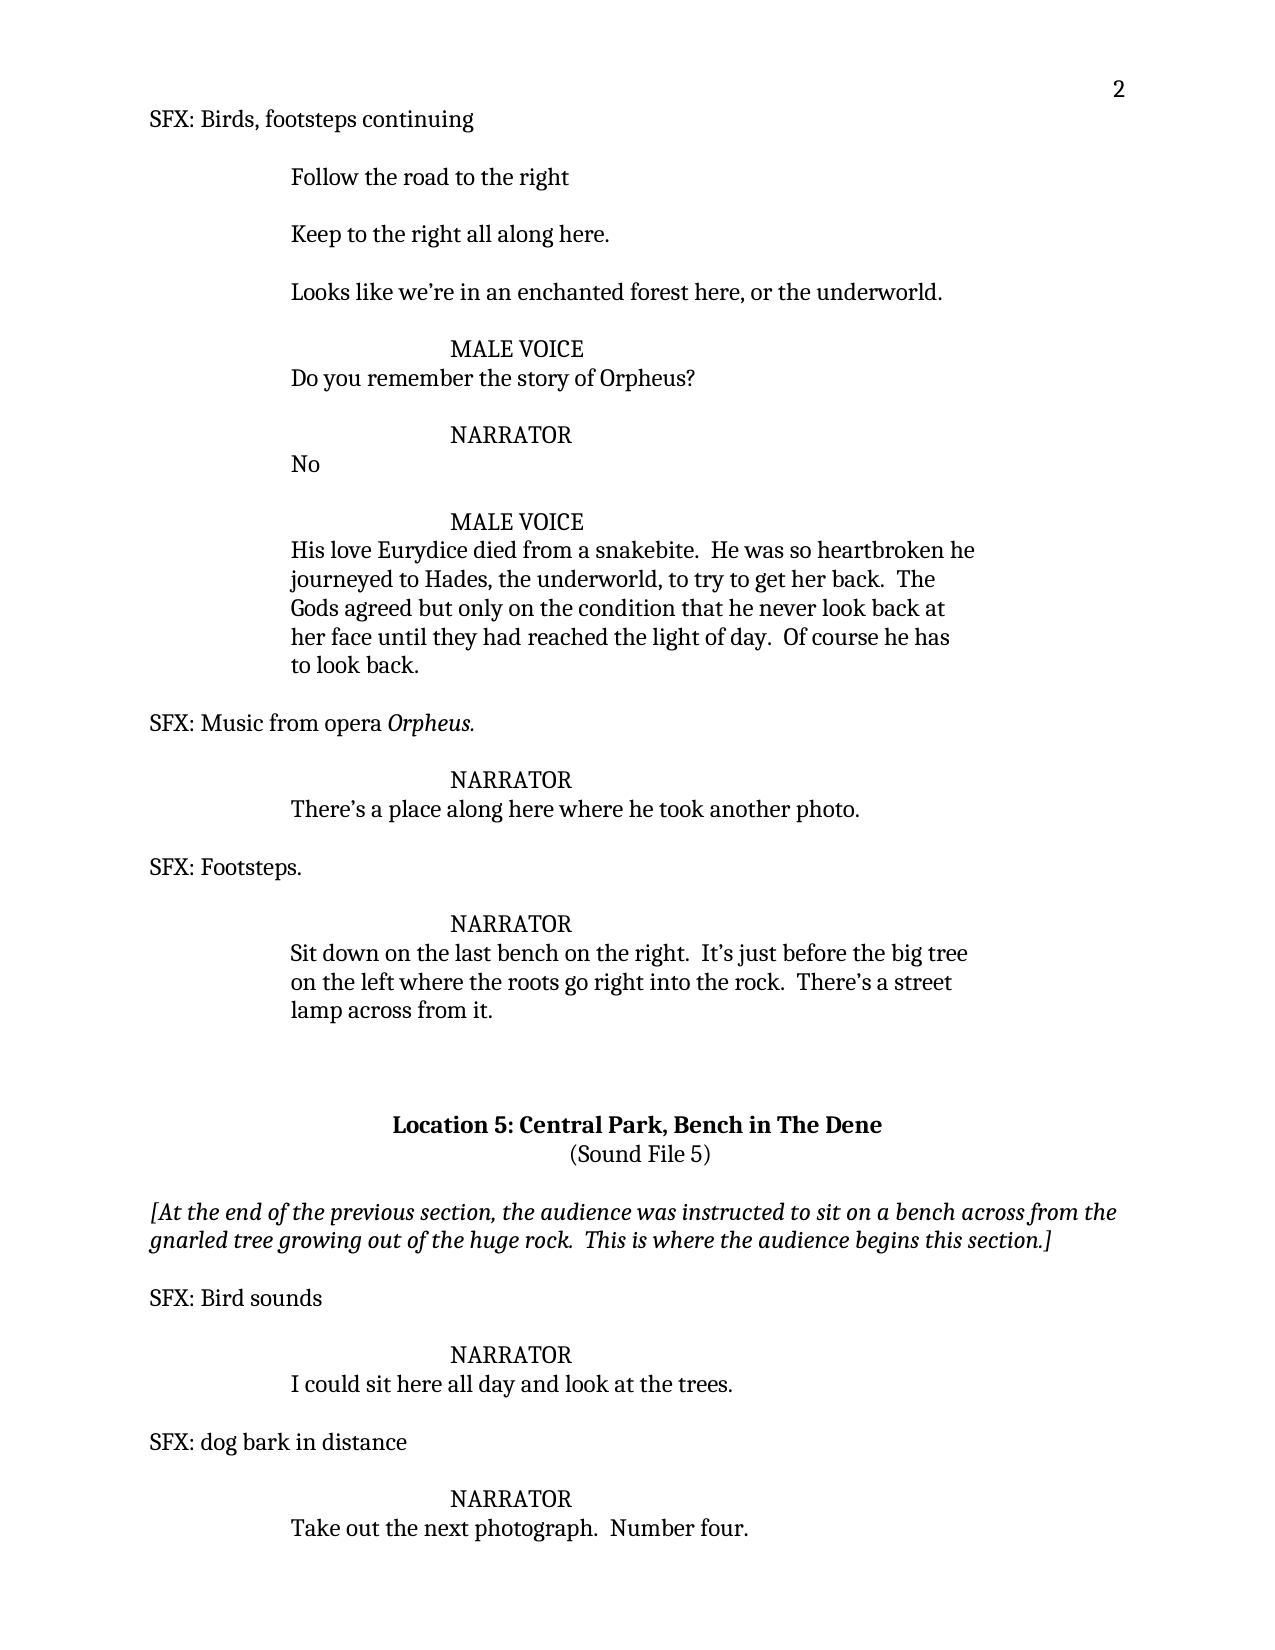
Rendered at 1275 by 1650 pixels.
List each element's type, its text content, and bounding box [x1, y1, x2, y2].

text Take out the next photograph. Number four. [291, 1514, 975, 1542]
text SFX: Birds, footsteps continuing [150, 105, 975, 134]
text SFX: dog bark in distance [150, 1427, 975, 1456]
text NARRATOR [450, 766, 975, 795]
text Location 5: Central Park, Bench in The Dene [150, 1111, 1125, 1140]
text SFX: Music from opera Orpheus. [150, 709, 975, 737]
text Sit down on the last bench on the right. It’s just before the big tree on the left where the roots go right into the rock. There’s a street lamp across from it. [291, 939, 975, 1025]
text Looks like we’re in an enchanted forest here, or the underworld. [291, 277, 975, 306]
text [At the end of the previous section, the audience was instructed to sit on a bench across from the gnarled tree growing out of the huge rock. This is where the audience begins this section.] [150, 1197, 1125, 1255]
text (Sound File 5) [150, 1140, 1125, 1169]
text NARRATOR [450, 1341, 975, 1370]
text NARRATOR [450, 421, 975, 450]
text Keep to the right all along here. [291, 220, 975, 249]
text Do you remember the story of Orpheus? [291, 364, 975, 392]
text No [291, 450, 975, 479]
text Follow the road to the right [291, 162, 975, 191]
text SFX: Bird sounds [150, 1284, 975, 1312]
text NARRATOR [450, 910, 975, 939]
text I could sit here all day and look at the trees. [291, 1370, 975, 1399]
text MALE VOICE [450, 507, 975, 536]
text There’s a place along here where he took another photo. [291, 795, 975, 824]
text MALE VOICE [450, 335, 975, 364]
text His love Eurydice died from a snakebite. He was so heartbroken he journeyed to Hades, the underworld, to try to get her back. The Gods agreed but only on the condition that he never look back at her face until they had reached the light of day. Of course he has to look back. [291, 536, 975, 680]
text SFX: Footsteps. [150, 852, 975, 881]
text NARRATOR [450, 1485, 975, 1514]
